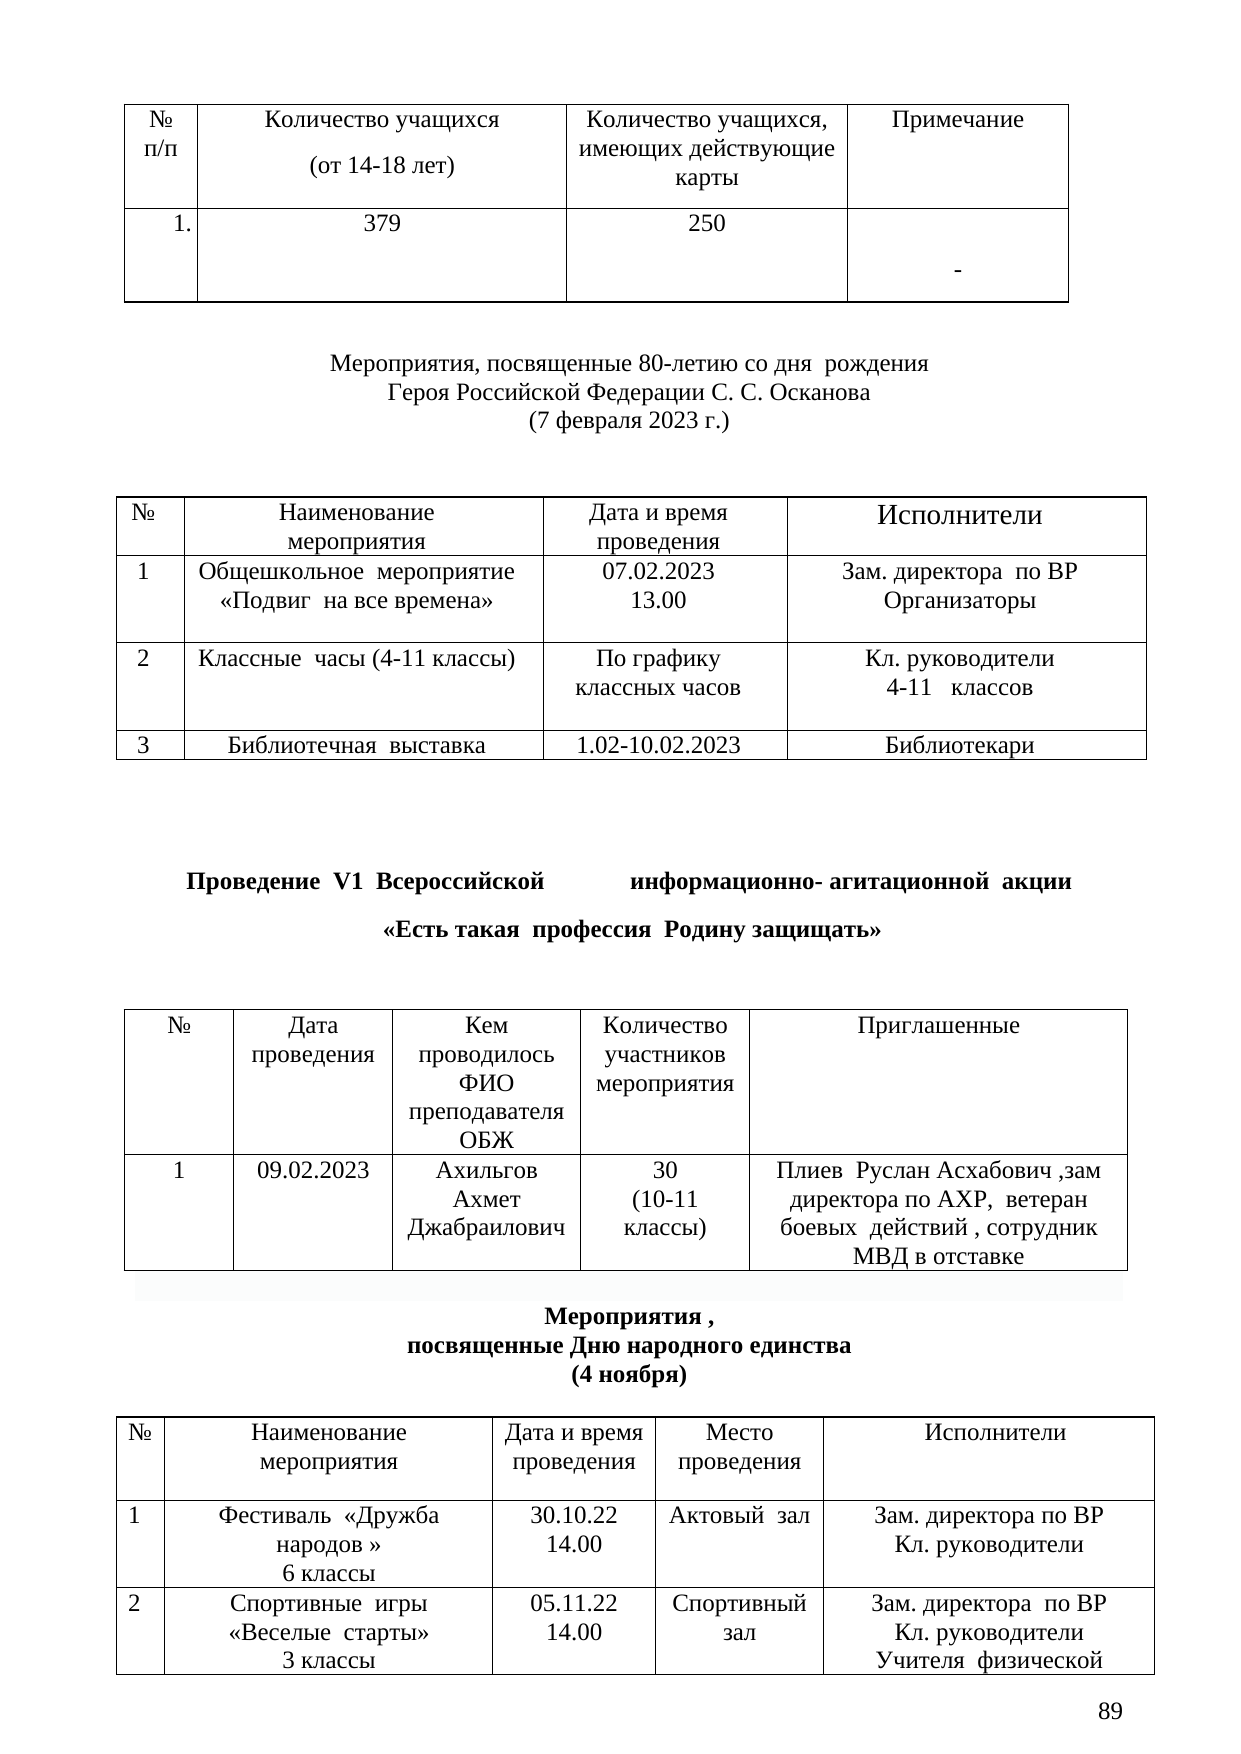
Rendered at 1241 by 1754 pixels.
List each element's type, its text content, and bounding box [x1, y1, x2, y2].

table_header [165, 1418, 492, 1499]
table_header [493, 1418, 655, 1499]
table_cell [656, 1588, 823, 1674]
text Мероприятия, посвященные 80-летию со дня рождения [135, 348, 1123, 377]
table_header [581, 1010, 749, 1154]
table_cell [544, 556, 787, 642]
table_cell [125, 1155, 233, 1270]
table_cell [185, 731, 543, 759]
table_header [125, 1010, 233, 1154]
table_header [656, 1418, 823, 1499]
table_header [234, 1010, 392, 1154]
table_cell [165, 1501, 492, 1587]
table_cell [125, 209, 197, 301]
text Героя Российской Федерации С. С. Осканова [135, 377, 1123, 405]
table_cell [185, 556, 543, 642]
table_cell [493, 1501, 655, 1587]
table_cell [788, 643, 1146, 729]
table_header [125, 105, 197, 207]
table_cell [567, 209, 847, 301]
text посвященные Дню народного единства [135, 1330, 1123, 1359]
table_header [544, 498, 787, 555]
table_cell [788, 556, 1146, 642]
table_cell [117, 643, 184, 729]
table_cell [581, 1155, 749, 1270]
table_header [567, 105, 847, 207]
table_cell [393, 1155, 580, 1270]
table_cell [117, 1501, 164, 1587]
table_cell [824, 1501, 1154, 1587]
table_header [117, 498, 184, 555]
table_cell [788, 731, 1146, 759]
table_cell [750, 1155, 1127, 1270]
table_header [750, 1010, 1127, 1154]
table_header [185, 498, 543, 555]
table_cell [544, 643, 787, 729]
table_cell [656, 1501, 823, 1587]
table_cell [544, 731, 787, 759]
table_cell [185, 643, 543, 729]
text Проведение V1 Всероссийской информационно- агитационной акции [135, 866, 1123, 895]
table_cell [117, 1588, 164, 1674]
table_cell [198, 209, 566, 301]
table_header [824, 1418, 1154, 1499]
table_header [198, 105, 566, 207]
text Мероприятия , [135, 1301, 1123, 1330]
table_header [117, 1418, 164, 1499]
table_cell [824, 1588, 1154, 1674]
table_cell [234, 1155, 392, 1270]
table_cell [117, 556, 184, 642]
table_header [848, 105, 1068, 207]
text «Есть такая профессия Родину защищать» [135, 914, 1123, 942]
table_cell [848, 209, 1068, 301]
text (7 февраля 2023 г.) [135, 405, 1123, 434]
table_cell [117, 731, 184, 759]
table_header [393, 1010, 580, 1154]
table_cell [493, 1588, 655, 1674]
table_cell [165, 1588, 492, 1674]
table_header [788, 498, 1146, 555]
text (4 ноября) [135, 1359, 1123, 1388]
